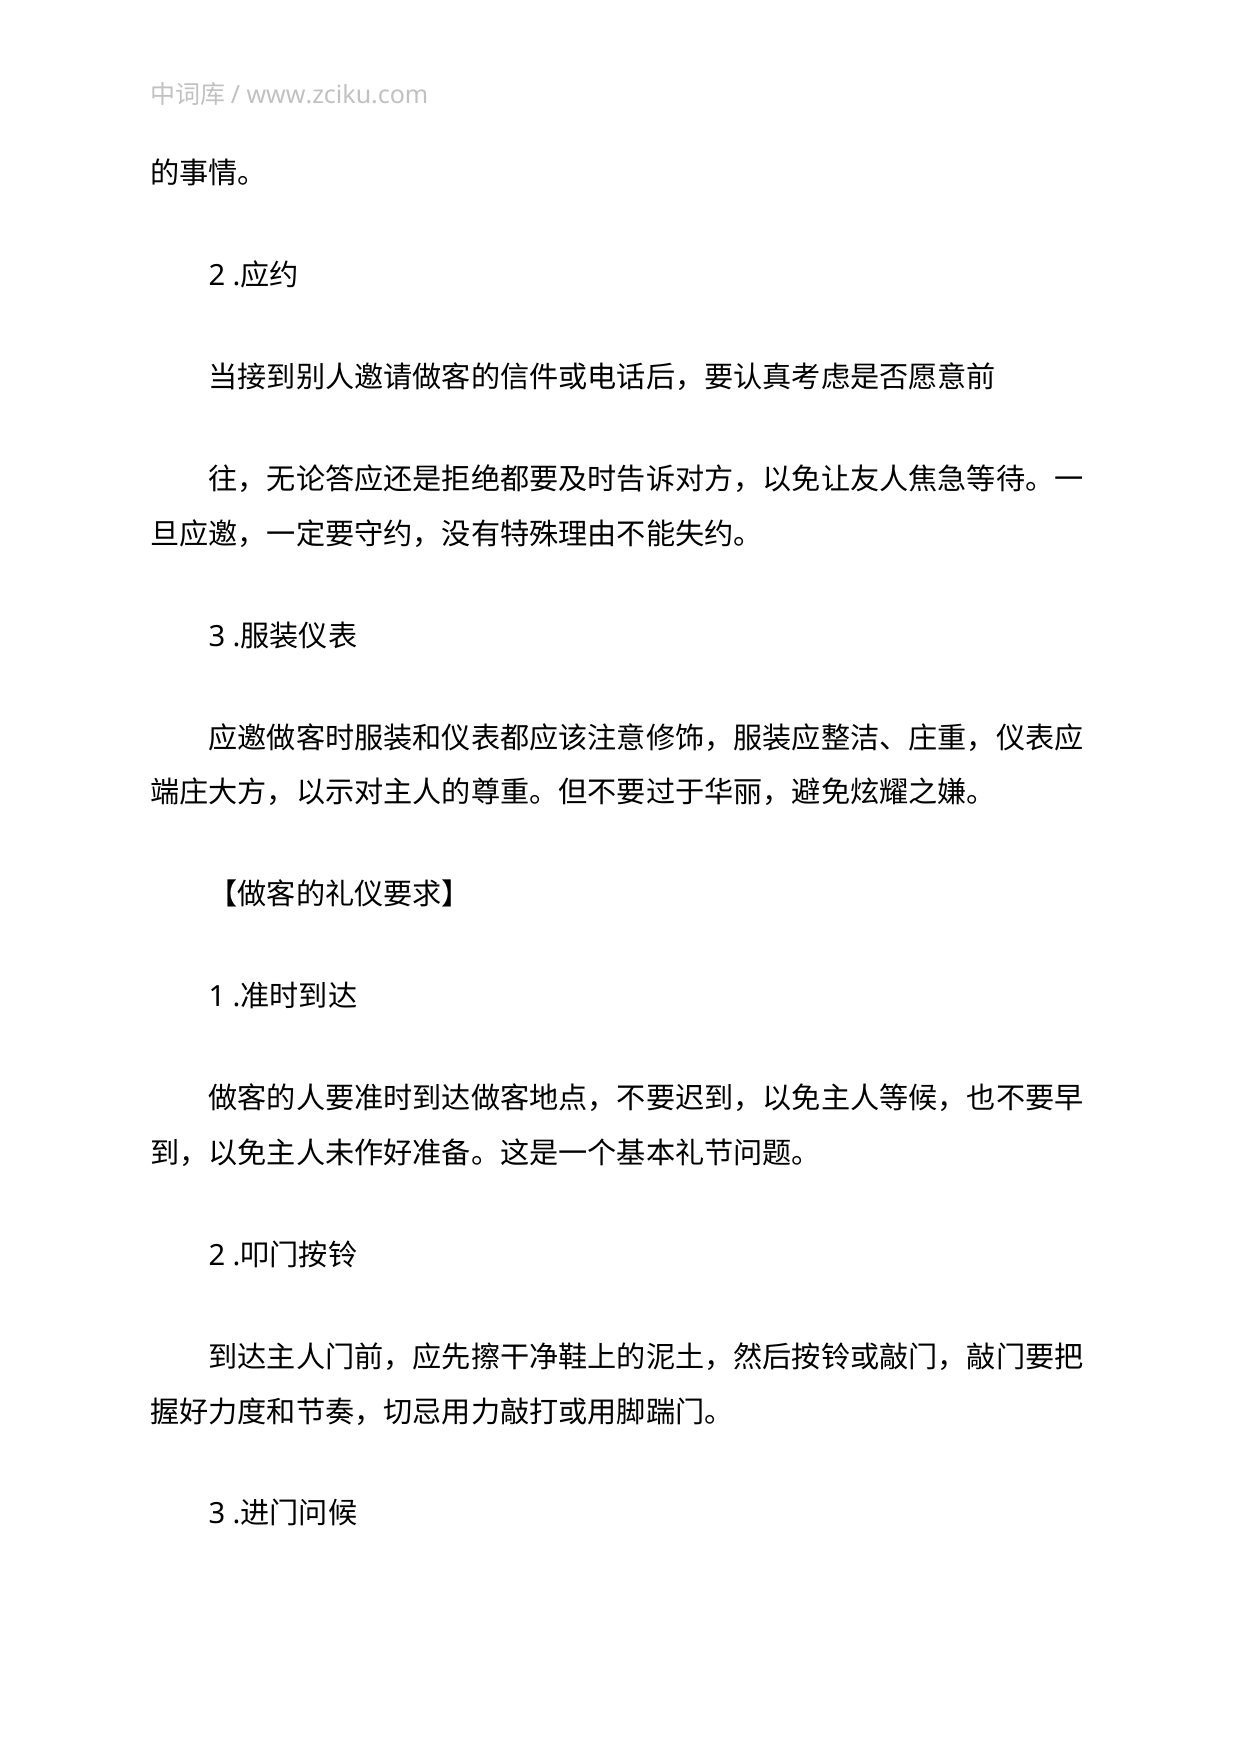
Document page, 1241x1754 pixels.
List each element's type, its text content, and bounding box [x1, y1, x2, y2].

text 2 .应约 [150, 252, 1090, 294]
text 往，无论答应还是拒绝都要及时告诉对方，以免让友人焦急等待。一旦应邀，一定要守约，没有特殊理由不能失约。 [150, 456, 1090, 553]
text 到达主人门前，应先擦干净鞋上的泥土，然后按铃或敲门，敲门要把握好力度和节奏，切忌用力敲打或用脚踹门。 [150, 1333, 1090, 1430]
text 做客的人要准时到达做客地点，不要迟到，以免主人等候，也不要早到，以免主人未作好准备。这是一个基本礼节问题。 [150, 1074, 1090, 1172]
text 1 .准时到达 [150, 973, 1090, 1015]
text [150, 150, 1090, 192]
text 3 .进门问候 [150, 1490, 1090, 1532]
text 当接到别人邀请做客的信件或电话后，要认真考虑是否愿意前 [150, 354, 1090, 396]
text 【做客的礼仪要求】 [150, 871, 1090, 913]
text 3 .服装仪表 [150, 612, 1090, 654]
text 2 .叩门按铃 [150, 1231, 1090, 1274]
text 应邀做客时服装和仪表都应该注意修饰，服装应整洁、庄重，仪表应端庄大方，以示对主人的尊重。但不要过于华丽，避免炫耀之嫌。 [150, 714, 1090, 811]
